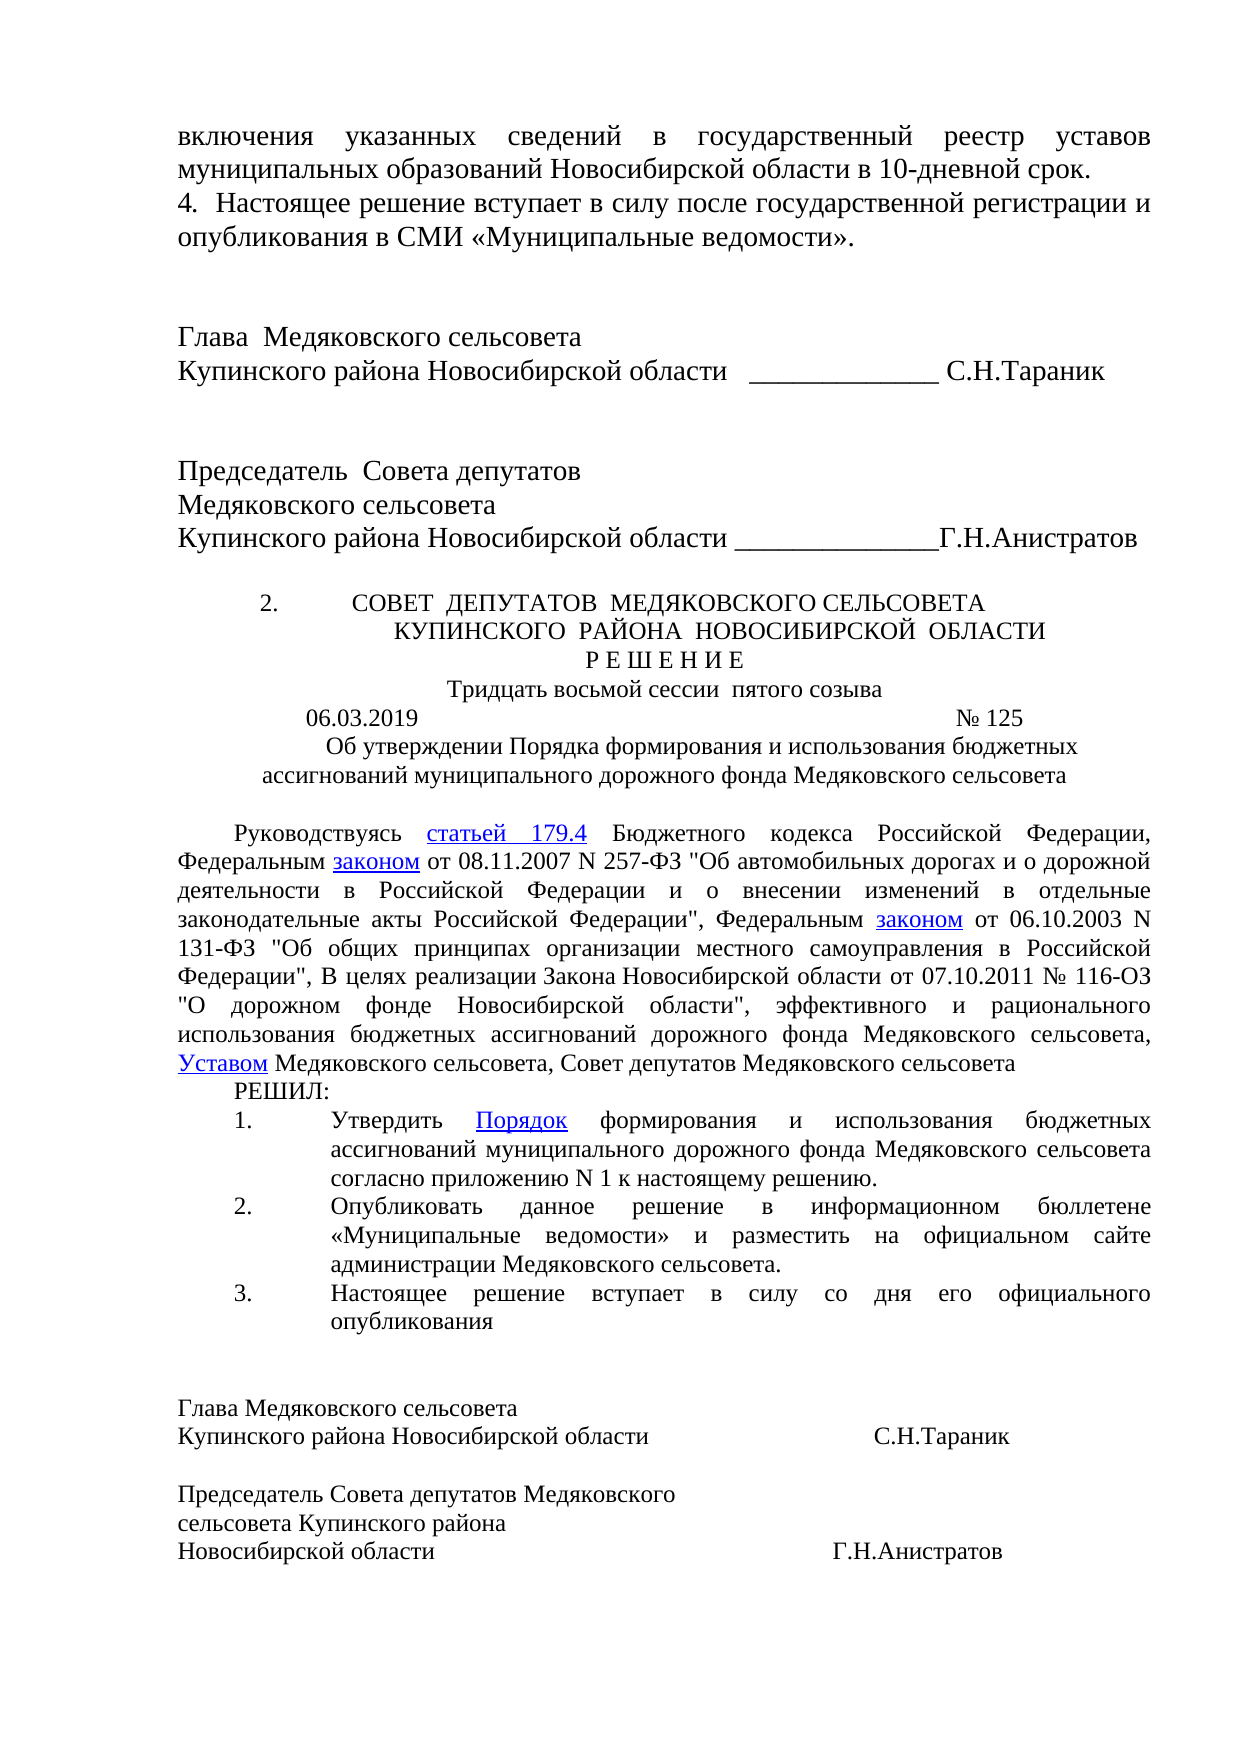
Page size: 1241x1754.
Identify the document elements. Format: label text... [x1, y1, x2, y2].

list Опубликовать данное решение в информационном бюллетене «Муниципальные ведомости» и разместить на официальном сайте администрации Медяковского сельсовета. [233, 1191, 1152, 1278]
text Р Е Ш Е Н И Е [177, 645, 1152, 674]
list Утвердить Порядок формирования и использования бюджетных ассигнований муниципального дорожного фонда Медяковского сельсовета согласно приложению N 1 к настоящему решению. [233, 1105, 1152, 1191]
text Об утверждении Порядка формирования и использования бюджетных ассигнований муниципального дорожного фонда Медяковского сельсовета [177, 731, 1152, 789]
text 06.03.2019 № 125 [177, 703, 1152, 731]
text Медяковского сельсовета [177, 487, 1152, 521]
text Купинского района Новосибирской области С.Н.Тараник [177, 1421, 1152, 1450]
list Настоящее решение вступает в силу со дня его официального опубликования [233, 1278, 1152, 1335]
text Председатель Совета депутатов [177, 453, 1152, 487]
text Глава Медяковского сельсовета [177, 319, 1152, 353]
text сельсовета Купинского района [177, 1508, 1152, 1536]
text Тридцать восьмой сессии пятого созыва [177, 674, 1152, 703]
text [177, 118, 1152, 185]
list СОВЕТ ДЕПУТАТОВ МЕДЯКОВСКОГО СЕЛЬСОВЕТА КУПИНСКОГО РАЙОНА НОВОСИБИРСКОЙ ОБЛАСТИ [215, 588, 1152, 645]
text РЕШИЛ: [177, 1076, 1152, 1105]
text Руководствуясь статьей 179.4 Бюджетного кодекса Российской Федерации, Федеральным законом от 08.11.2007 N 257-ФЗ "Об автомобильных дорогах и о дорожной деятельности в Российской Федерации и о внесении изменений в отдельные законодательные акты Российской Федерации", Федеральным законом от 06.10.2003 N 131-ФЗ "Об общих принципах организации местного самоуправления в Российской Федерации", В целях реализации Закона Новосибирской области от 07.10.2011 № 116-ОЗ "О дорожном фонде Новосибирской области", эффективного и рационального использования бюджетных ассигнований дорожного фонда Медяковского сельсовета, Уставом Медяковского сельсовета, Совет депутатов Медяковского сельсовета [177, 818, 1152, 990]
text Глава Медяковского сельсовета [177, 1393, 1152, 1421]
text Новосибирской области Г.Н.Анистратов [177, 1536, 1152, 1565]
text 4. Настоящее решение вступает в силу после государственной регистрации и опубликования в СМИ «Муниципальные ведомости». [177, 185, 1152, 252]
text Купинского района Новосибирской области ______________Г.Н.Анистратов [177, 521, 1152, 554]
text Купинского района Новосибирской области _____________ С.Н.Тараник [177, 353, 1152, 386]
text Председатель Совета депутатов Медяковского [177, 1479, 1152, 1508]
